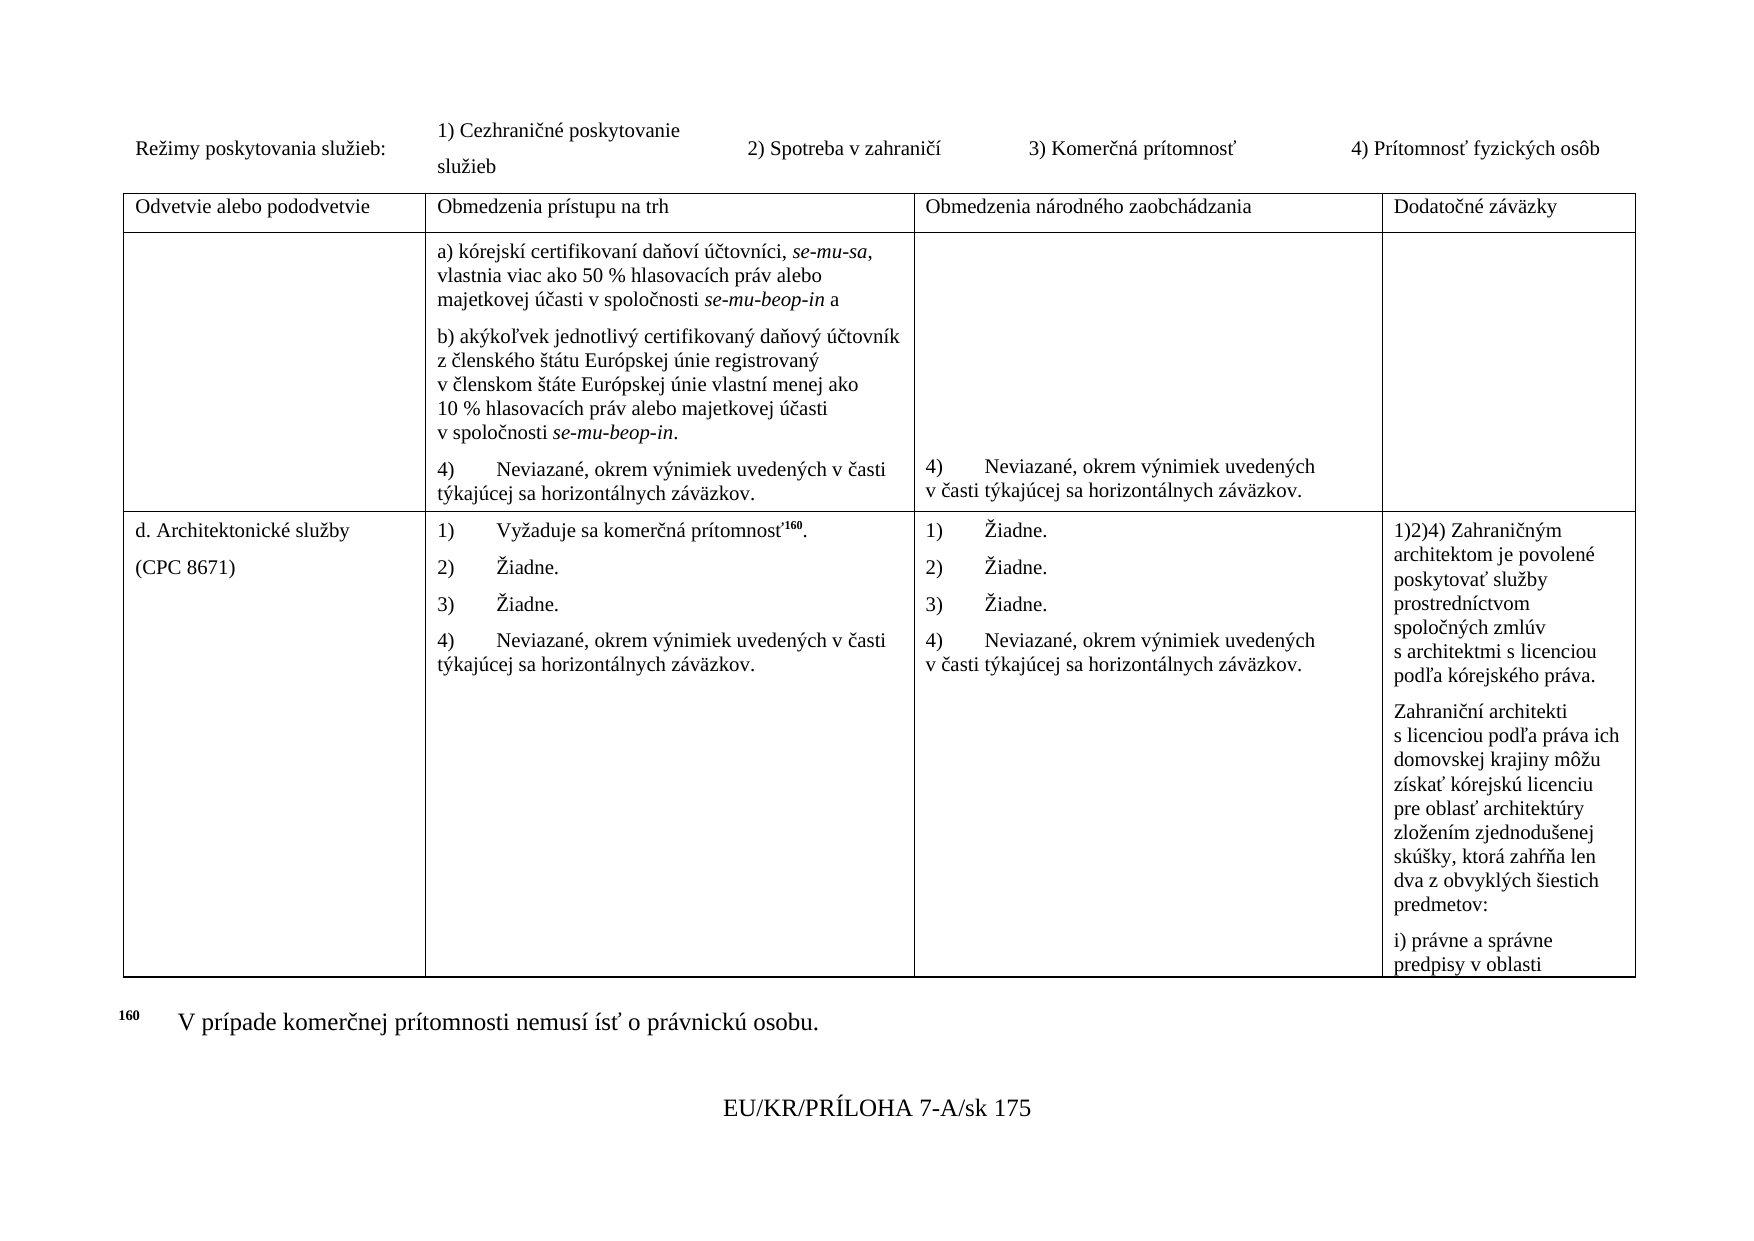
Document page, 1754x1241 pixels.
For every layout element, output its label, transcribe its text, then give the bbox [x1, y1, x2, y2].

table_header Režimy poskytovania služieb: [124, 118, 426, 192]
table_cell Odvetvie alebo pododvetvie [124, 194, 425, 232]
table_cell [124, 233, 425, 511]
table_header 1) Cezhraničné poskytovanie služieb [426, 118, 736, 192]
table_cell 4) Neviazané, okrem výnimiek uvedených v časti týkajúcej sa horizontálnych záväzkov. [915, 233, 1382, 511]
table_header 4) Prítomnosť fyzických osôb [1340, 118, 1636, 192]
table_cell 1) Žiadne. 2) Žiadne. 3) Žiadne. 4) Neviazané, okrem výnimiek uvedených v časti týkajúcej sa horizontálnych záväzkov. [915, 512, 1382, 976]
table_header 3) Komerčná prítomnosť [1017, 118, 1340, 192]
table_cell Obmedzenia národného zaobchádzania [915, 194, 1382, 232]
table_cell 1) Vyžaduje sa komerčná prítomnosť. 2) Žiadne. 3) Žiadne. 4) Neviazané, okrem výnimiek uvedených v časti týkajúcej sa horizontálnych záväzkov. [426, 512, 914, 976]
table_cell [1383, 233, 1635, 511]
table_cell Dodatočné záväzky [1383, 194, 1635, 232]
table_cell Obmedzenia prístupu na trh [426, 194, 914, 232]
table_cell d. Architektonické služby (CPC 8671) [124, 512, 425, 976]
table_header 2) Spotreba v zahraničí [736, 118, 1017, 192]
